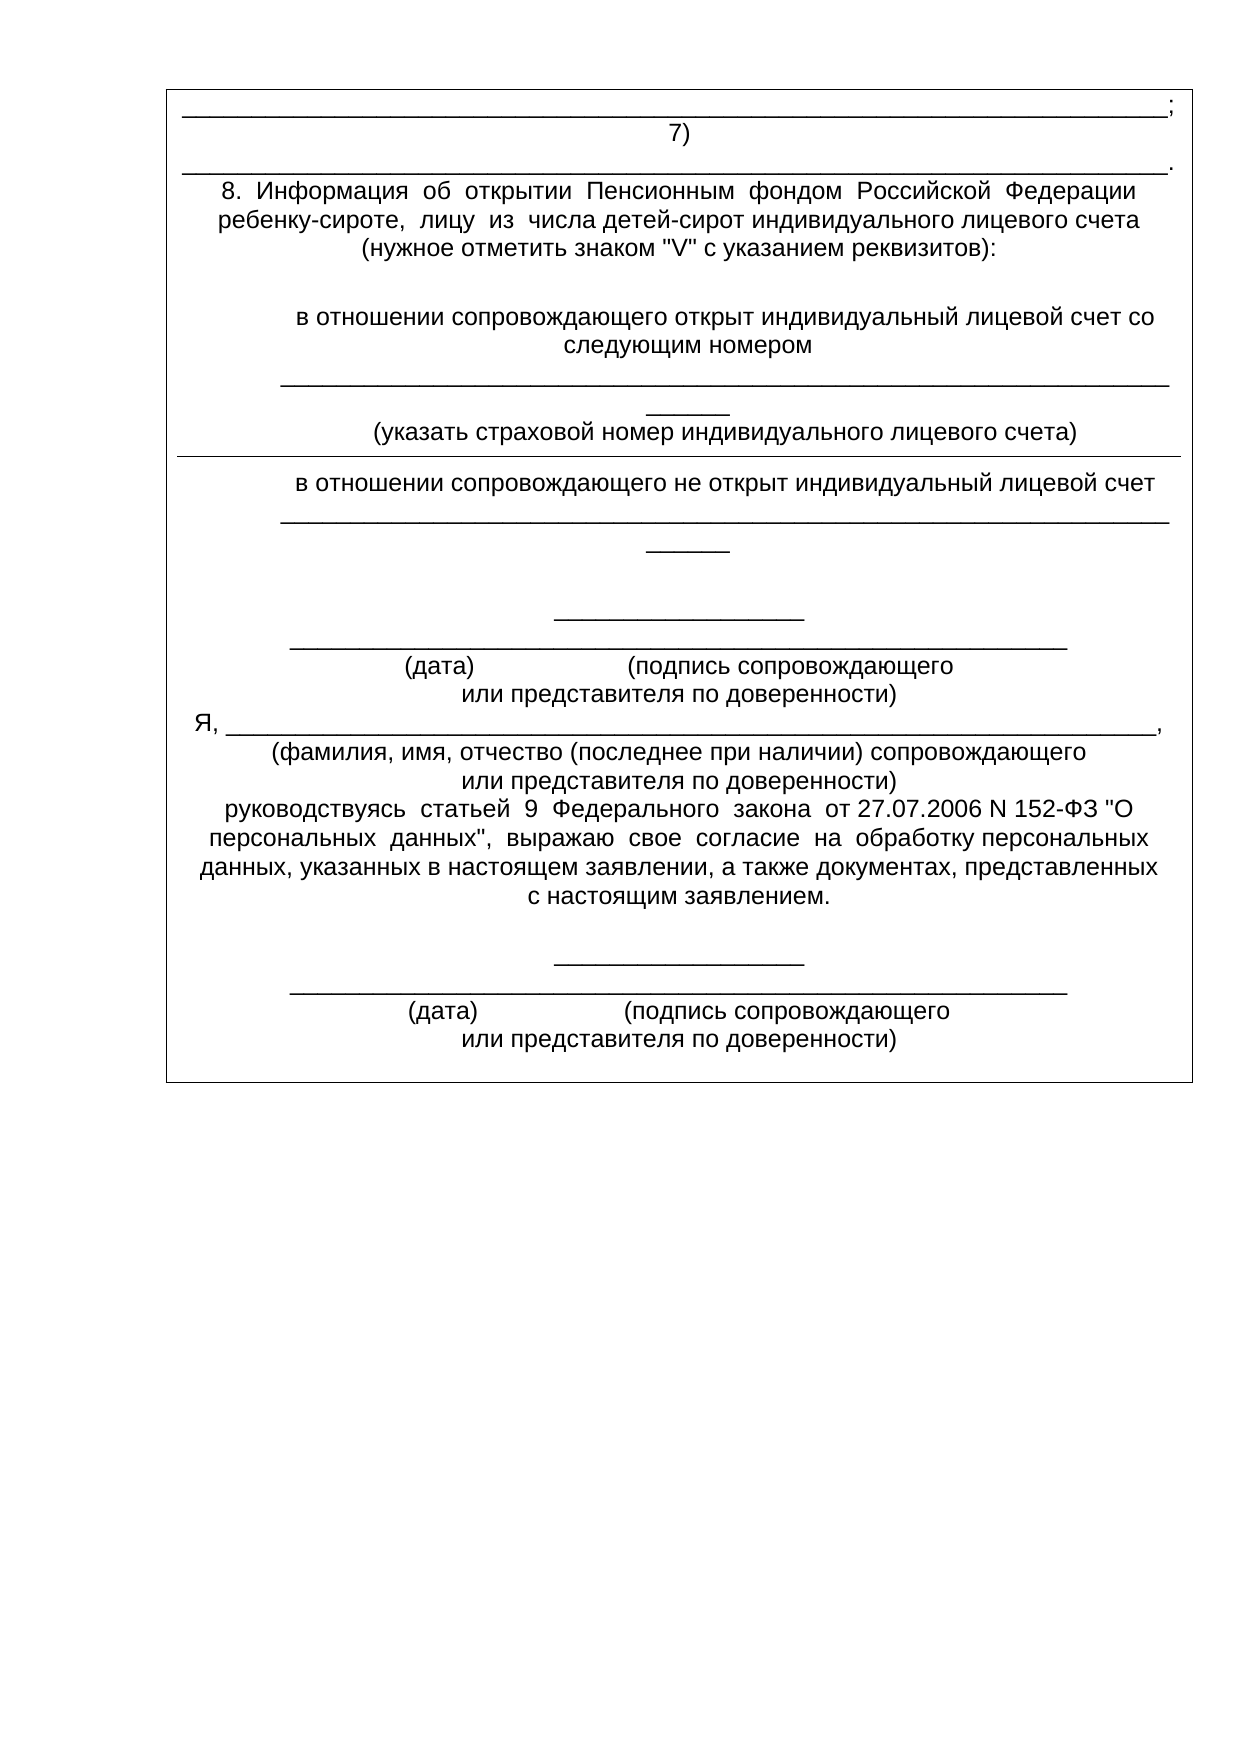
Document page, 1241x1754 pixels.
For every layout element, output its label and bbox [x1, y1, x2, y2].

table_header [167, 90, 1192, 1082]
